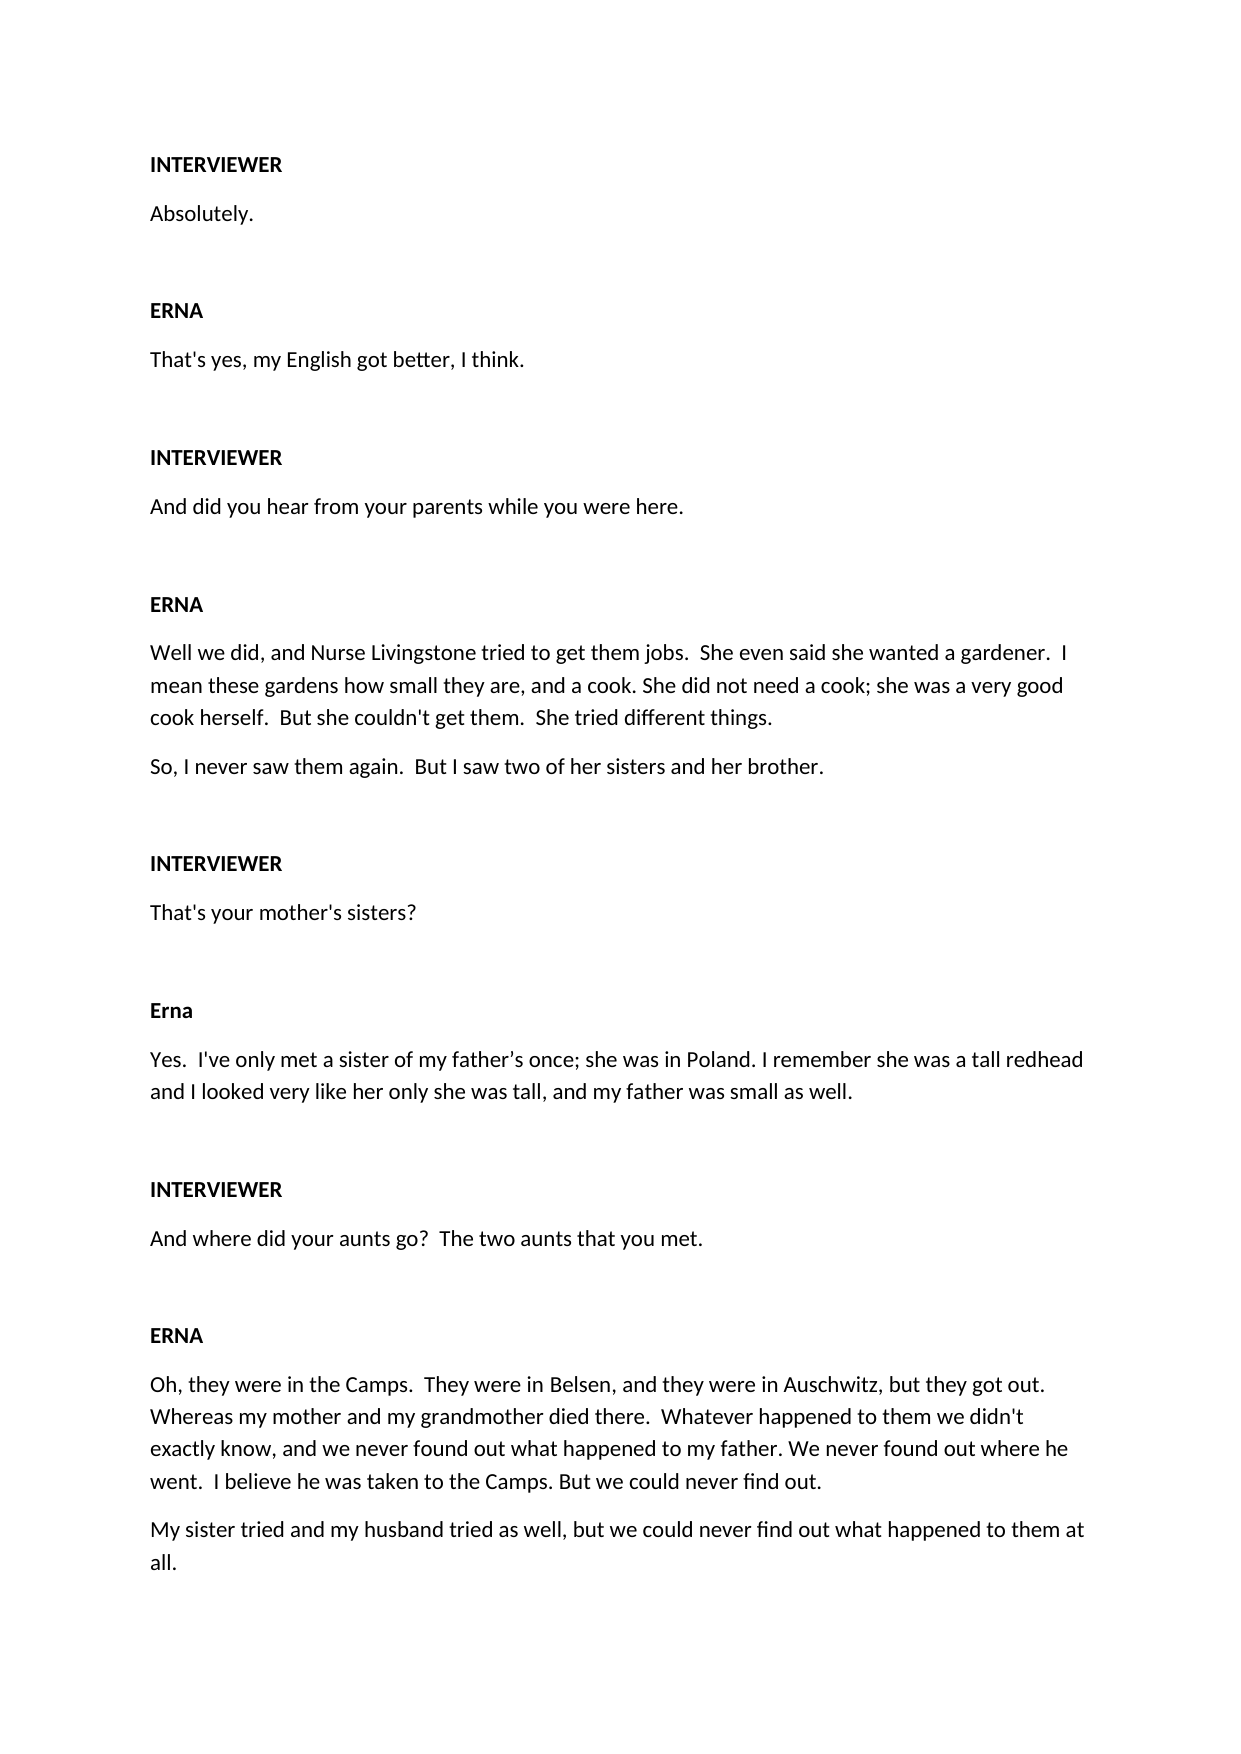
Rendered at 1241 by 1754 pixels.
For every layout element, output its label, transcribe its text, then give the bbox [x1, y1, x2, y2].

text INTERVIEWER [150, 849, 1090, 877]
text ERNA [150, 297, 1090, 324]
text That's yes, my English got better, I think. [150, 345, 1090, 373]
text And where did your aunts go? The two aunts that you met. [150, 1224, 1090, 1252]
text Absolutely. [150, 199, 1090, 227]
text Oh, they were in the Camps. They were in Belsen, and they were in Auschwitz, but they got out. Whereas my mother and my grandmother died there. Whatever happened to them we didn't exactly know, and we never found out what happened to my father. We never found out where he went. I believe he was taken to the Camps. But we could never find out. [150, 1370, 1090, 1495]
text That's your mother's sisters? [150, 898, 1090, 926]
text Well we did, and Nurse Livingstone tried to get them jobs. She even said she wanted a gardener. I mean these gardens how small they are, and a cook. She did not need a cook; she was a very good cook herself. But she couldn't get them. She tried different things. [150, 638, 1090, 731]
text Yes. I've only met a sister of my father’s once; she was in Poland. I remember she was a tall redhead and I looked very like her only she was tall, and my father was small as well. [150, 1045, 1090, 1105]
text And did you hear from your parents while you were here. [150, 492, 1090, 520]
text INTERVIEWER [150, 443, 1090, 471]
text My sister tried and my husband tried as well, but we could never find out what happened to them at all. [150, 1516, 1090, 1576]
text INTERVIEWER [150, 150, 1090, 178]
text So, I never saw them again. But I saw two of her sisters and her brother. [150, 752, 1090, 780]
text Erna [150, 996, 1090, 1024]
text ERNA [150, 590, 1090, 618]
text INTERVIEWER [150, 1175, 1090, 1203]
text ERNA [150, 1321, 1090, 1349]
